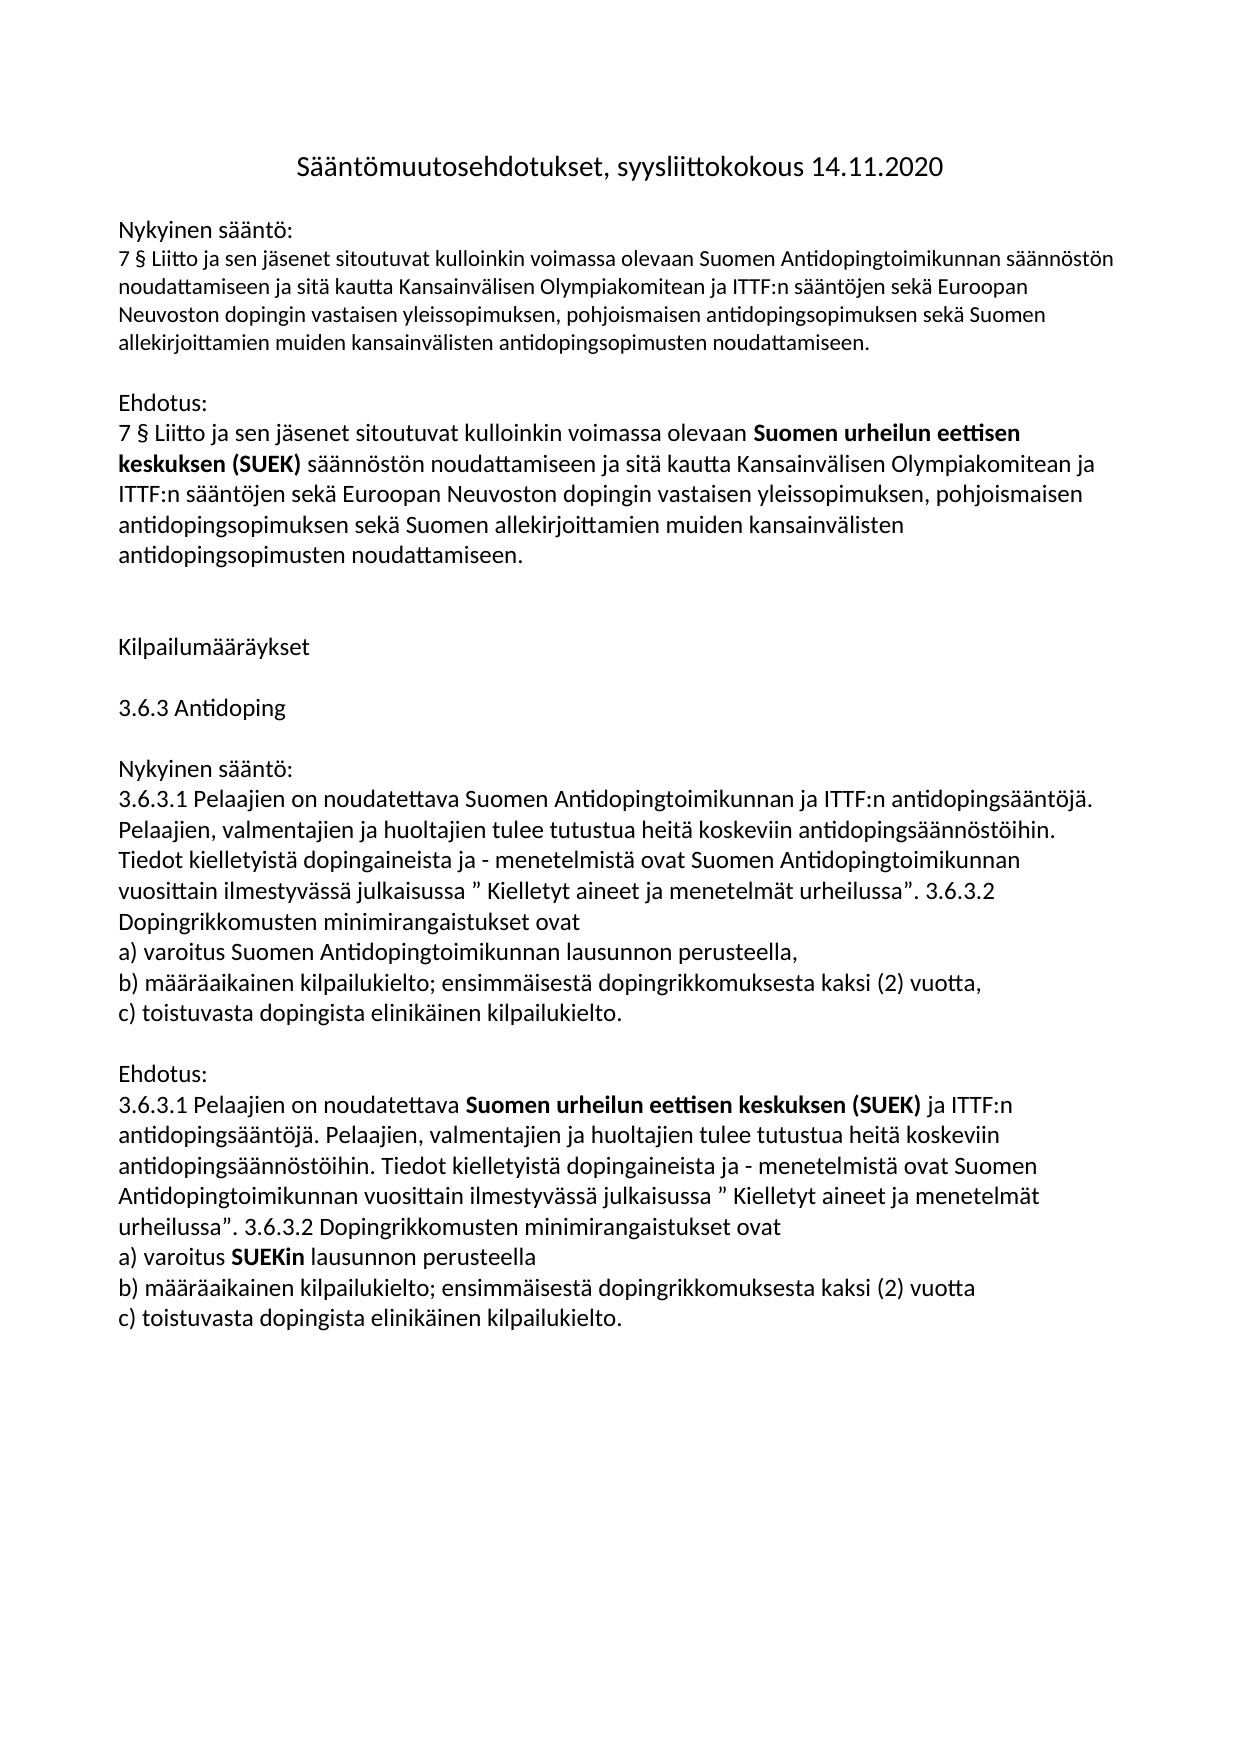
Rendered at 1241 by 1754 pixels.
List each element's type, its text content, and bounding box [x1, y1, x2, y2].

text 3.6.3.1 Pelaajien on noudatettava Suomen urheilun eettisen keskuksen (SUEK) ja ITTF:n antidopingsääntöjä. Pelaajien, valmentajien ja huoltajien tulee tutustua heitä koskeviin antidopingsäännöstöihin. Tiedot kielletyistä dopingaineista ja - menetelmistä ovat Suomen Antidopingtoimikunnan vuosittain ilmestyvässä julkaisussa ” Kielletyt aineet ja menetelmät urheilussa”. 3.6.3.2 Dopingrikkomusten minimirangaistukset ovat [118, 1089, 1122, 1241]
text 7 § Liitto ja sen jäsenet sitoutuvat kulloinkin voimassa olevaan Suomen Antidopingtoimikunnan säännöstön noudattamiseen ja sitä kautta Kansainvälisen Olympiakomitean ja ITTF:n sääntöjen sekä Euroopan Neuvoston dopingin vastaisen yleissopimuksen, pohjoismaisen antidopingsopimuksen sekä Suomen allekirjoittamien muiden kansainvälisten antidopingsopimusten noudattamiseen. [118, 244, 1122, 356]
text Sääntömuutosehdotukset, syysliittokokous 14.11.2020 [118, 148, 1122, 183]
text 3.6.3 Antidoping [118, 692, 1122, 723]
text Ehdotus: [118, 1058, 1122, 1089]
text a) varoitus SUEKin lausunnon perusteella [118, 1241, 1122, 1272]
text b) määräaikainen kilpailukielto; ensimmäisestä dopingrikkomuksesta kaksi (2) vuotta [118, 1272, 1122, 1302]
text c) toistuvasta dopingista elinikäinen kilpailukielto. [118, 997, 1122, 1028]
text c) toistuvasta dopingista elinikäinen kilpailukielto. [118, 1302, 1122, 1333]
text Kilpailumääräykset [118, 631, 1122, 662]
text b) määräaikainen kilpailukielto; ensimmäisestä dopingrikkomuksesta kaksi (2) vuotta, [118, 967, 1122, 997]
text 7 § Liitto ja sen jäsenet sitoutuvat kulloinkin voimassa olevaan Suomen urheilun eettisen keskuksen (SUEK) säännöstön noudattamiseen ja sitä kautta Kansainvälisen Olympiakomitean ja ITTF:n sääntöjen sekä Euroopan Neuvoston dopingin vastaisen yleissopimuksen, pohjoismaisen antidopingsopimuksen sekä Suomen allekirjoittamien muiden kansainvälisten antidopingsopimusten noudattamiseen. [118, 417, 1122, 570]
text Nykyinen sääntö: 3.6.3.1 Pelaajien on noudatettava Suomen Antidopingtoimikunnan ja ITTF:n antidopingsääntöjä. Pelaajien, valmentajien ja huoltajien tulee tutustua heitä koskeviin antidopingsäännöstöihin. Tiedot kielletyistä dopingaineista ja - menetelmistä ovat Suomen Antidopingtoimikunnan vuosittain ilmestyvässä julkaisussa ” Kielletyt aineet ja menetelmät urheilussa”. 3.6.3.2 Dopingrikkomusten minimirangaistukset ovat [118, 753, 1122, 936]
text Nykyinen sääntö: [118, 214, 1122, 244]
text a) varoitus Suomen Antidopingtoimikunnan lausunnon perusteella, [118, 936, 1122, 967]
text Ehdotus: [118, 387, 1122, 417]
